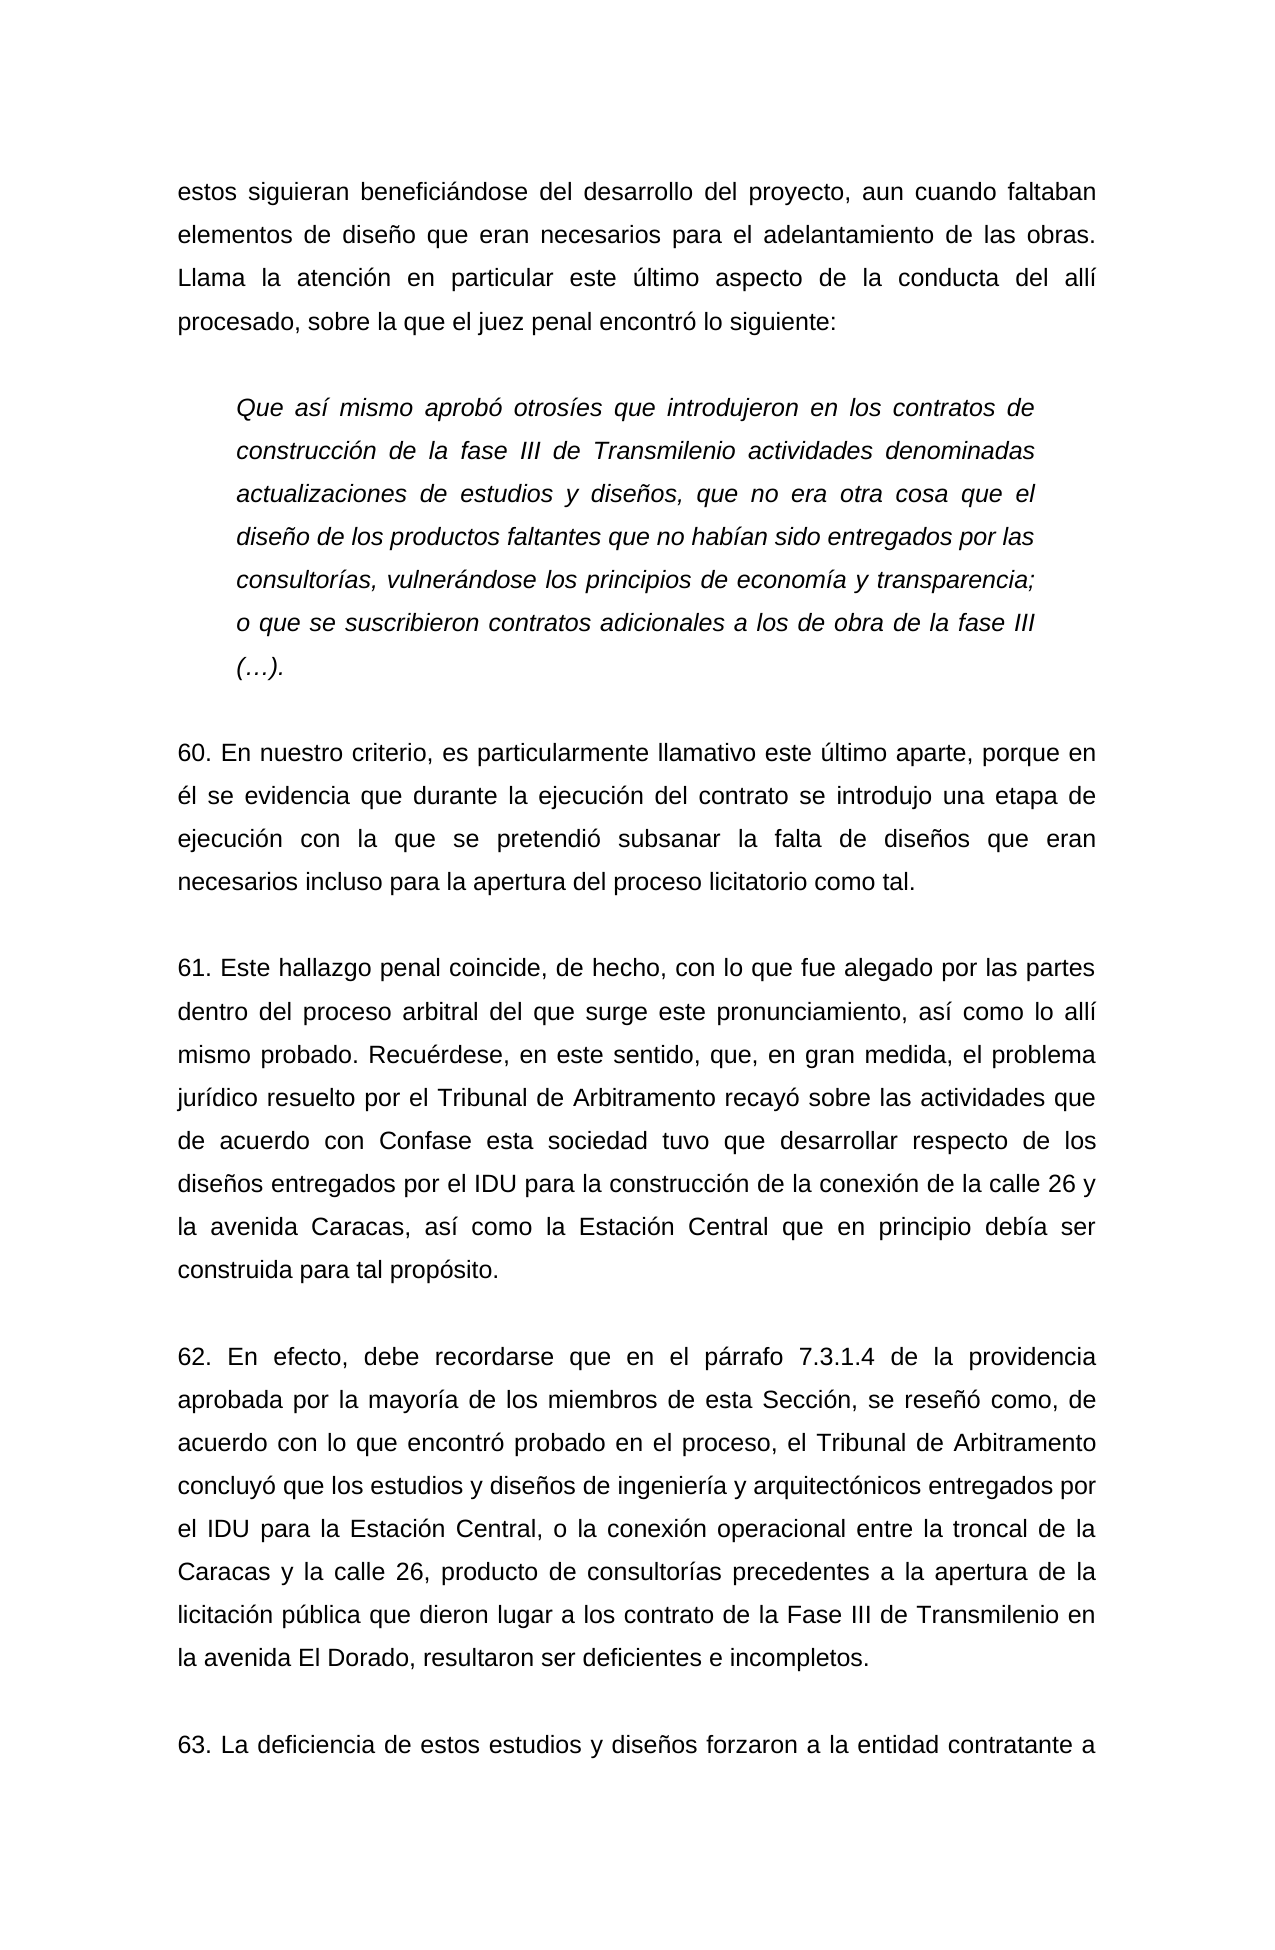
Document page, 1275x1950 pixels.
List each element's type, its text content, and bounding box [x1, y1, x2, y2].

text 60. En nuestro criterio, es particularmente llamativo este último aparte, porque en él se evidencia que durante la ejecución del contrato se introdujo una etapa de ejecución con la que se pretendió subsanar la falta de diseños que eran necesarios incluso para la apertura del proceso licitatorio como tal. [177, 738, 1098, 896]
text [177, 1730, 1098, 1758]
text 62. En efecto, debe recordarse que en el párrafo 7.3.1.4 de la providencia aprobada por la mayoría de los miembros de esta Sección, se reseñó como, de acuerdo con lo que encontró probado en el proceso, el Tribunal de Arbitramento concluyó que los estudios y diseños de ingeniería y arquitectónicos entregados por el IDU para la Estación Central, o la conexión operacional entre la troncal de la Caracas y la calle 26, producto de consultorías precedentes a la apertura de la licitación pública que dieron lugar a los contrato de la Fase III de Transmilenio en la avenida El Dorado, resultaron ser deficientes e incompletos. [177, 1342, 1098, 1672]
text Que así mismo aprobó otrosíes que introdujeron en los contratos de construcción de la fase III de Transmilenio actividades denominadas actualizaciones de estudios y diseños, que no era otra cosa que el diseño de los productos faltantes que no habían sido entregados por las consultorías, vulnerándose los principios de economía y transparencia; o que se suscribieron contratos adicionales a los de obra de la fase III (…). [236, 393, 1039, 680]
text 61. Este hallazgo penal coincide, de hecho, con lo que fue alegado por las partes dentro del proceso arbitral del que surge este pronunciamiento, así como lo allí mismo probado. Recuérdese, en este sentido, que, en gran medida, el problema jurídico resuelto por el Tribunal de Arbitramento recayó sobre las actividades que de acuerdo con Confase esta sociedad tuvo que desarrollar respecto de los diseños entregados por el IDU para la construcción de la conexión de la calle 26 y la avenida Caracas, así como la Estación Central que en principio debía ser construida para tal propósito. [177, 953, 1098, 1284]
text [177, 177, 1098, 335]
